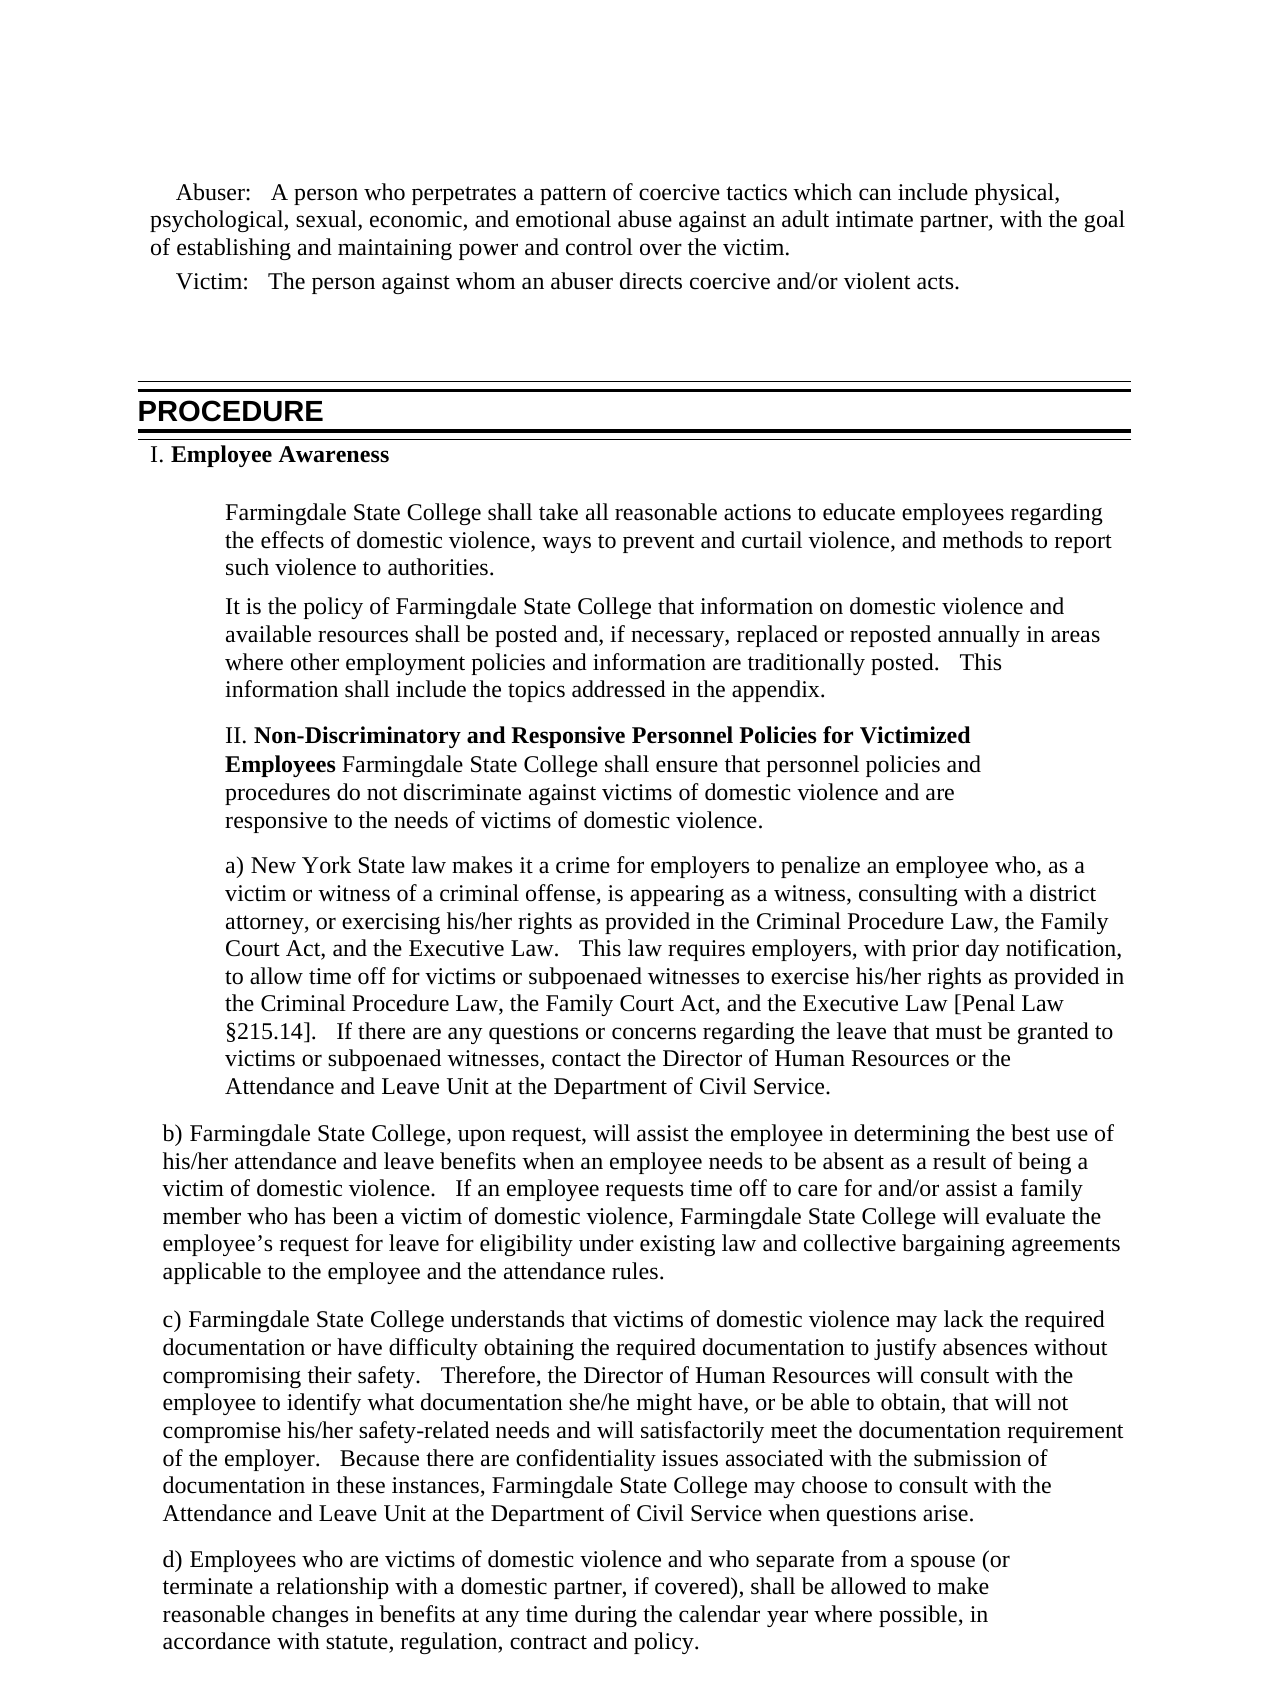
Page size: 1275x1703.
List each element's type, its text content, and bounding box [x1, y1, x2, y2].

text c) Farmingdale State College understands that victims of domestic violence may lack the required documentation or have difficulty obtaining the required documentation to justify absences without compromising their safety. Therefore, the Director of Human Resources will consult with the employee to identify what documentation she/he might have, or be able to obtain, that will not compromise his/her safety-related needs and will satisfactorily meet the documentation requirement of the employer. Because there are confidentiality issues associated with the submission of documentation in these instances, Farmingdale State College may choose to consult with the Attendance and Leave Unit at the Department of Civil Service when questions arise. [162, 1306, 1124, 1526]
text §215.14]. If there are any questions or concerns regarding the leave that must be granted to victims or subpoenaed witnesses, contact the Director of Human Resources or the Attendance and Leave Unit at the Department of Civil Service. [225, 1017, 1126, 1100]
text d) Employees who are victims of domestic violence and who separate from a spouse (or terminate a relationship with a domestic partner, if covered), shall be allowed to make reasonable changes in benefits at any time during the calendar year where possible, in accordance with statute, regulation, contract and policy. [162, 1545, 1064, 1655]
text Farmingdale State College shall take all reasonable actions to educate employees regarding the effects of domestic violence, ways to prevent and curtail violence, and methods to report such violence to authorities. [225, 499, 1112, 581]
text a) New York State law makes it a crime for employers to penalize an employee who, as a victim or witness of a criminal offense, is appearing as a witness, consulting with a district attorney, or exercising his/her rights as provided in the Criminal Procedure Law, the Family Court Act, and the Executive Law. This law requires employers, with prior day notification, to allow time off for victims or subpoenaed witnesses to exercise his/her rights as provided in the Criminal Procedure Law, the Family Court Act, and the Executive Law [Penal Law [225, 851, 1126, 1017]
text Victim: The person against whom an abuser directs coercive and/or violent acts. [176, 267, 1133, 294]
text b) Farmingdale State College, upon request, will assist the employee in determining the best use of his/her attendance and leave benefits when an employee needs to be absent as a result of being a victim of domestic violence. If an employee requests time off to care for and/or assist a family member who has been a victim of domestic violence, Farmingdale State College will evaluate the employee’s request for leave for eligibility under existing law and collective bargaining agreements applicable to the employee and the attendance rules. [162, 1119, 1121, 1285]
text II. Non-Discriminatory and Responsive Personnel Policies for Victimized Employees Farmingdale State College shall ensure that personnel policies and procedures do not discriminate against victims of domestic violence and are responsive to the needs of victims of domestic violence. [225, 721, 1046, 834]
text Abuser: A person who perpetrates a pattern of coercive tactics which can include physical, psychological, sexual, economic, and emotional abuse against an adult intimate partner, with the goal of establishing and maintaining power and control over the victim. [150, 178, 1127, 260]
text It is the policy of Farmingdale State College that information on domestic violence and available resources shall be posted and, if necessary, replaced or reposted annually in areas where other employment policies and information are traditionally posted. This information shall include the topics addressed in the appendix. [225, 592, 1118, 703]
text I. Employee Awareness [150, 440, 1133, 468]
text PROCEDURE [137, 390, 1131, 440]
